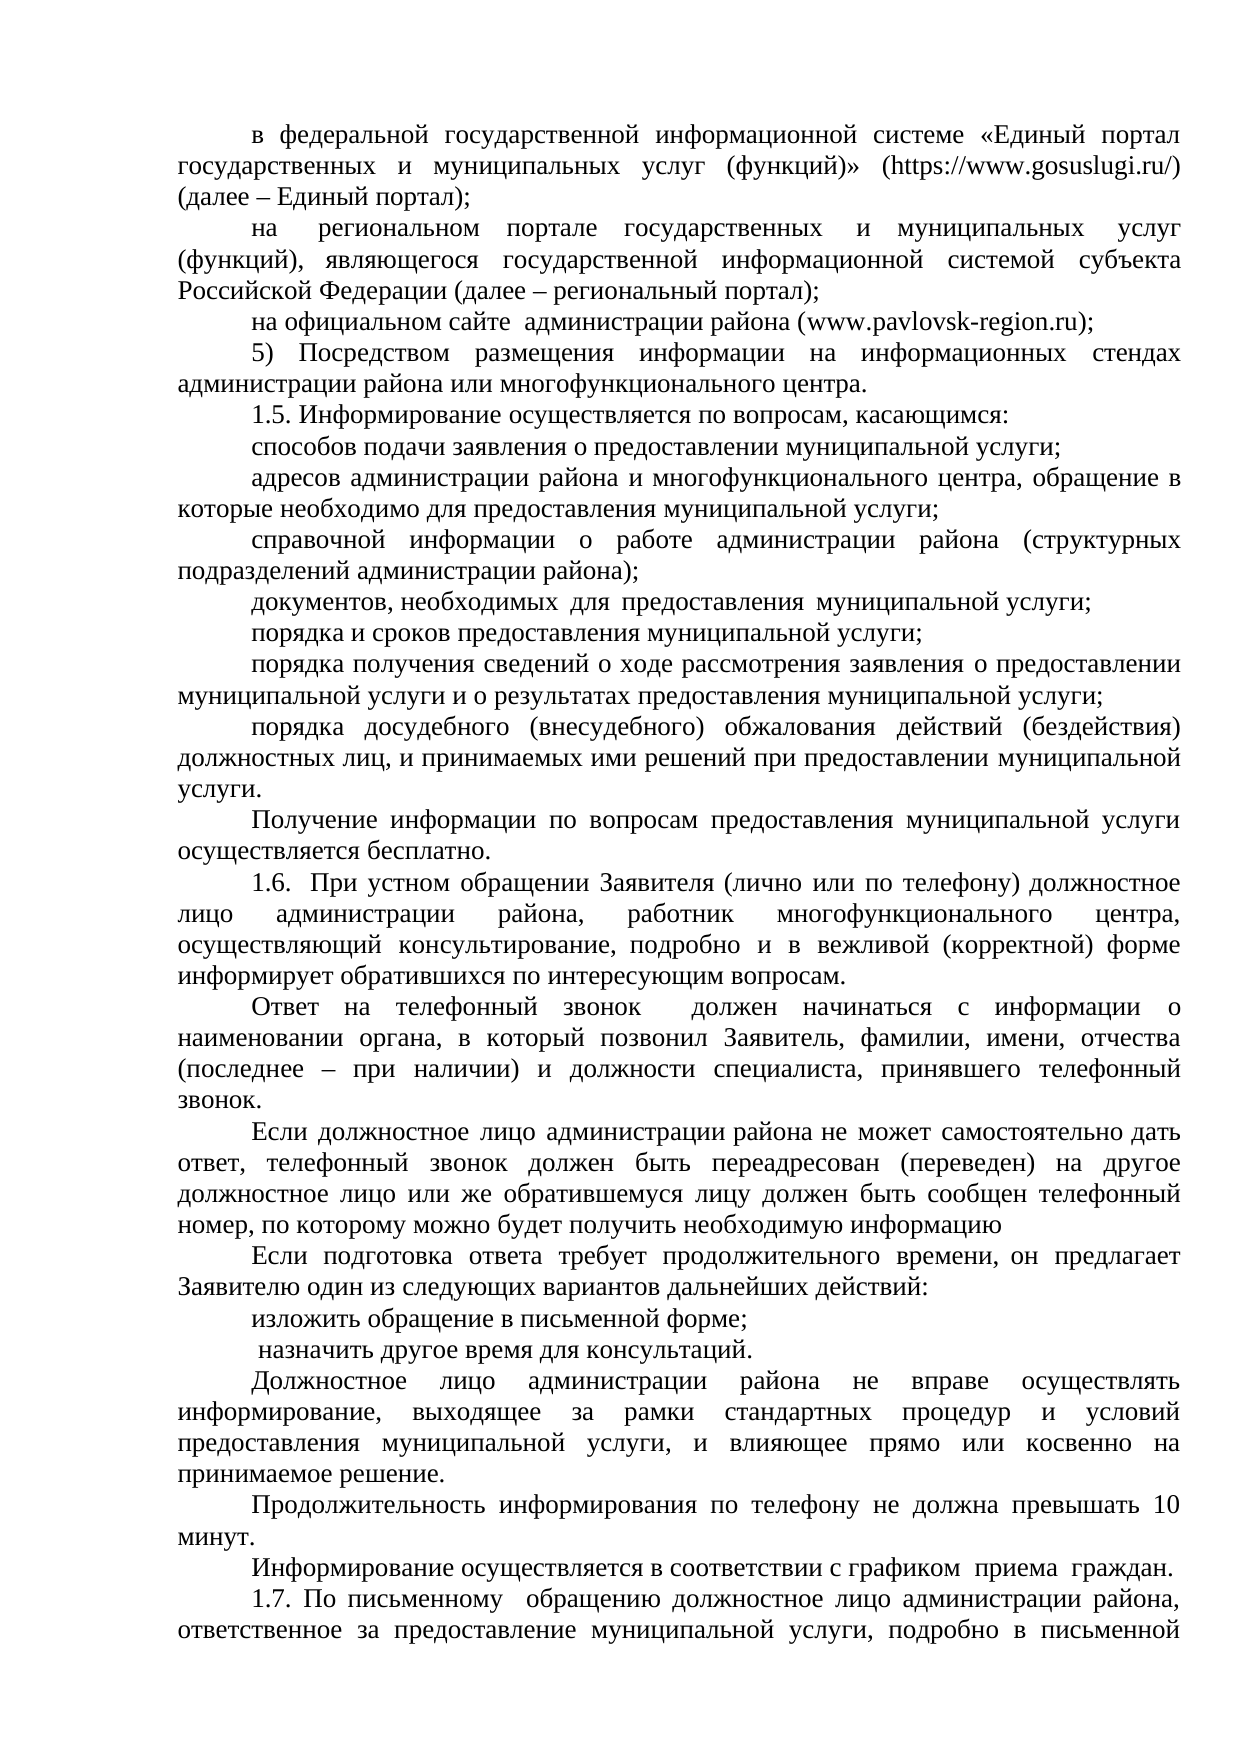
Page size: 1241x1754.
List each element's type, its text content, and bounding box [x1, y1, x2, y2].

text Ответ на телефонный звонок должен начинаться с информации о наименовании органа, в который позвонил Заявитель, фамилии, имени, отчества (последнее – при наличии) и должности специалиста, принявшего телефонный звонок. [177, 990, 1181, 1115]
text Если подготовка ответа требует продолжительного времени, он предлагает Заявителю один из следующих вариантов дальнейших действий: [177, 1239, 1181, 1302]
text изложить обращение в письменной форме; [177, 1302, 1181, 1333]
text способов подачи заявления о предоставлении муниципальной услуги; [177, 429, 1181, 461]
text на официальном сайте администрации района (www.pavlovsk-region.ru); [177, 305, 1181, 336]
list 5) Посредством размещения информации на информационных стендах администрации района или многофункционального центра. [177, 336, 1181, 398]
text Информирование осуществляется в соответствии с графиком приема граждан. [177, 1551, 1181, 1582]
text справочной информации о работе администрации района (структурных подразделений администрации района); [177, 523, 1181, 585]
text назначить другое время для консультаций. [177, 1333, 1181, 1364]
text порядка досудебного (внесудебного) обжалования действий (бездействия) должностных лиц, и принимаемых ими решений при предоставлении муниципальной услуги. [177, 710, 1181, 803]
text Получение информации по вопросам предоставления муниципальной услуги осуществляется бесплатно. [177, 803, 1181, 866]
text Продолжительность информирования по телефону не должна превышать 10 минут. [177, 1488, 1181, 1551]
text порядка получения сведений о ходе рассмотрения заявления о предоставлении муниципальной услуги и о результатах предоставления муниципальной услуги; [177, 648, 1181, 710]
text порядка и сроков предоставления муниципальной услуги; [177, 616, 1181, 648]
text Если должностное лицо администрации района не может самостоятельно дать ответ, телефонный звонок должен быть переадресован (переведен) на другое должностное лицо или же обратившемуся лицу должен быть сообщен телефонный номер, по которому можно будет получить необходимую информацию [177, 1115, 1181, 1239]
text документов, необходимых для предоставления муниципальной услуги; [177, 585, 1181, 616]
list 1.5. Информирование осуществляется по вопросам, касающимся: [177, 398, 1181, 429]
text на региональном портале государственных и муниципальных услуг (функций), являющегося государственной информационной системой субъекта Российской Федерации (далее – региональный портал); [177, 212, 1181, 305]
text адресов администрации района и многофункционального центра, обращение в которые необходимо для предоставления муниципальной услуги; [177, 461, 1181, 523]
text Должностное лицо администрации района не вправе осуществлять информирование, выходящее за рамки стандартных процедур и условий предоставления муниципальной услуги, и влияющее прямо или косвенно на принимаемое решение. [177, 1364, 1181, 1488]
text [177, 1582, 1181, 1644]
text в федеральной государственной информационной системе «Единый портал государственных и муниципальных услуг (функций)» (https://www.gosuslugi.ru/) (далее – Единый портал); [177, 118, 1181, 212]
list 1.6. При устном обращении Заявителя (лично или по телефону) должностное лицо администрации района, работник многофункционального центра, осуществляющий консультирование, подробно и в вежливой (корректной) форме информирует обратившихся по интересующим вопросам. [177, 866, 1181, 990]
